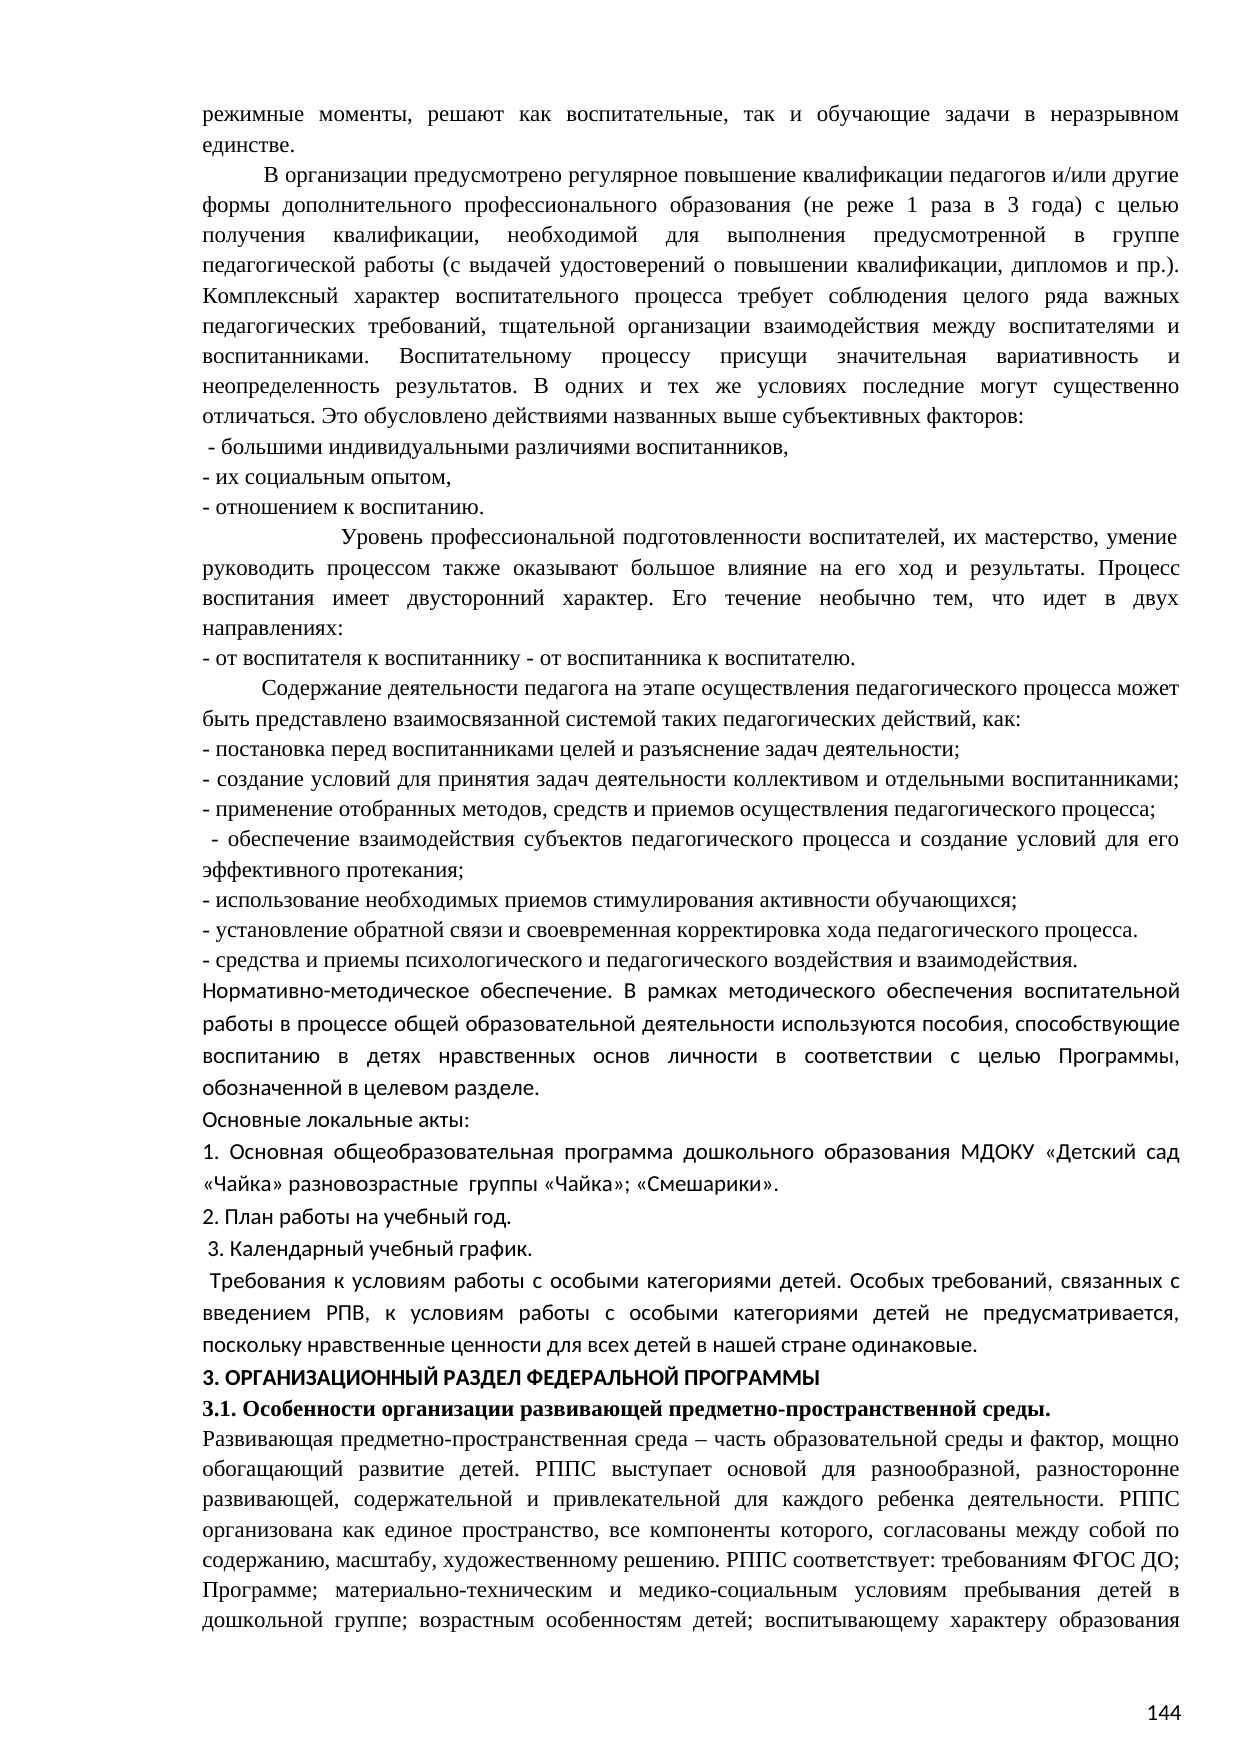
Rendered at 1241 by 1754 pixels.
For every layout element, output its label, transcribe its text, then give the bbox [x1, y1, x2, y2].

list - средства и приемы психологического и педагогического воздействия и взаимодействия. [202, 946, 1181, 973]
list В организации предусмотрено регулярное повышение квалификации педагогов и/или другие формы дополнительного профессионального образования (не реже 1 раза в 3 года) с целью получения квалификации, необходимой для выполнения предусмотренной в группе педагогической работы (с выдачей удостоверений о повышении квалификации, дипломов и пр.). Комплексный характер воспитательного процесса требует соблюдения целого ряда важных педагогических требований, тщательной организации взаимодействия между воспитателями и воспитанниками. Воспитательному процессу присущи значительная вариативность и неопределенность результатов. В одних и тех же условиях последние могут существенно отличаться. Это обусловлено действиями названных выше субъективных факторов: [202, 161, 1181, 429]
list Основные локальные акты: [202, 1105, 1181, 1133]
list - использование необходимых приемов стимулирования активности обучающихся; [202, 886, 1181, 912]
list Уровень профессиональной подготовленности воспитателей, их мастерство, умение руководить процессом также оказывают большое влияние на его ход и результаты. Процесс воспитания имеет двусторонний характер. Его течение необычно тем, что идет в двух направлениях: [202, 523, 1181, 640]
list 3. Календарный учебный график. [202, 1234, 1181, 1262]
list 3. ОРГАНИЗАЦИОННЫЙ РАЗДЕЛ ФЕДЕРАЛЬНОЙ ПРОГРАММЫ [202, 1363, 1181, 1391]
list Требования к условиям работы с особыми категориями детей. Особых требований, связанных с введением РПВ, к условиям работы с особыми категориями детей не предусматривается, поскольку нравственные ценности для всех детей в нашей стране одинаковые. [202, 1266, 1181, 1358]
list - создание условий для принятия задач деятельности коллективом и отдельными воспитанниками; - применение отобранных методов, средств и приемов осуществления педагогического процесса; [202, 765, 1181, 822]
list - их социальным опытом, [202, 463, 1181, 489]
list 2. План работы на учебный год. [202, 1202, 1181, 1230]
list - обеспечение взаимодействия субъектов педагогического процесса и создание условий для его эффективного протекания; [202, 825, 1181, 882]
list Содержание деятельности педагога на этапе осуществления педагогического процесса может быть представлено взаимосвязанной системой таких педагогических действий, как: [202, 674, 1181, 731]
list - постановка перед воспитанниками целей и разъяснение задач деятельности; [202, 735, 1181, 761]
list - большими индивидуальными различиями воспитанников, [202, 433, 1181, 459]
list 1. Основная общеобразовательная программа дошкольного образования МДОКУ «Детский сад «Чайка» разновозрастные группы «Чайка»; «Смешарики». [202, 1137, 1181, 1198]
list 3.1. Особенности организации развивающей предметно-пространственной среды. [202, 1395, 1181, 1421]
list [202, 100, 1181, 157]
list Нормативно-методическое обеспечение. В рамках методического обеспечения воспитательной работы в процессе общей образовательной деятельности используются пособия, способствующие воспитанию в детях нравственных основ личности в соответствии с целью Программы, обозначенной в целевом разделе. [202, 976, 1181, 1101]
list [202, 1425, 1181, 1633]
list - от воспитателя к воспитаннику - от воспитанника к воспитателю. [202, 644, 1181, 671]
list - отношением к воспитанию. [202, 493, 1181, 519]
list - установление обратной связи и своевременная корректировка хода педагогического процесса. [202, 916, 1181, 942]
